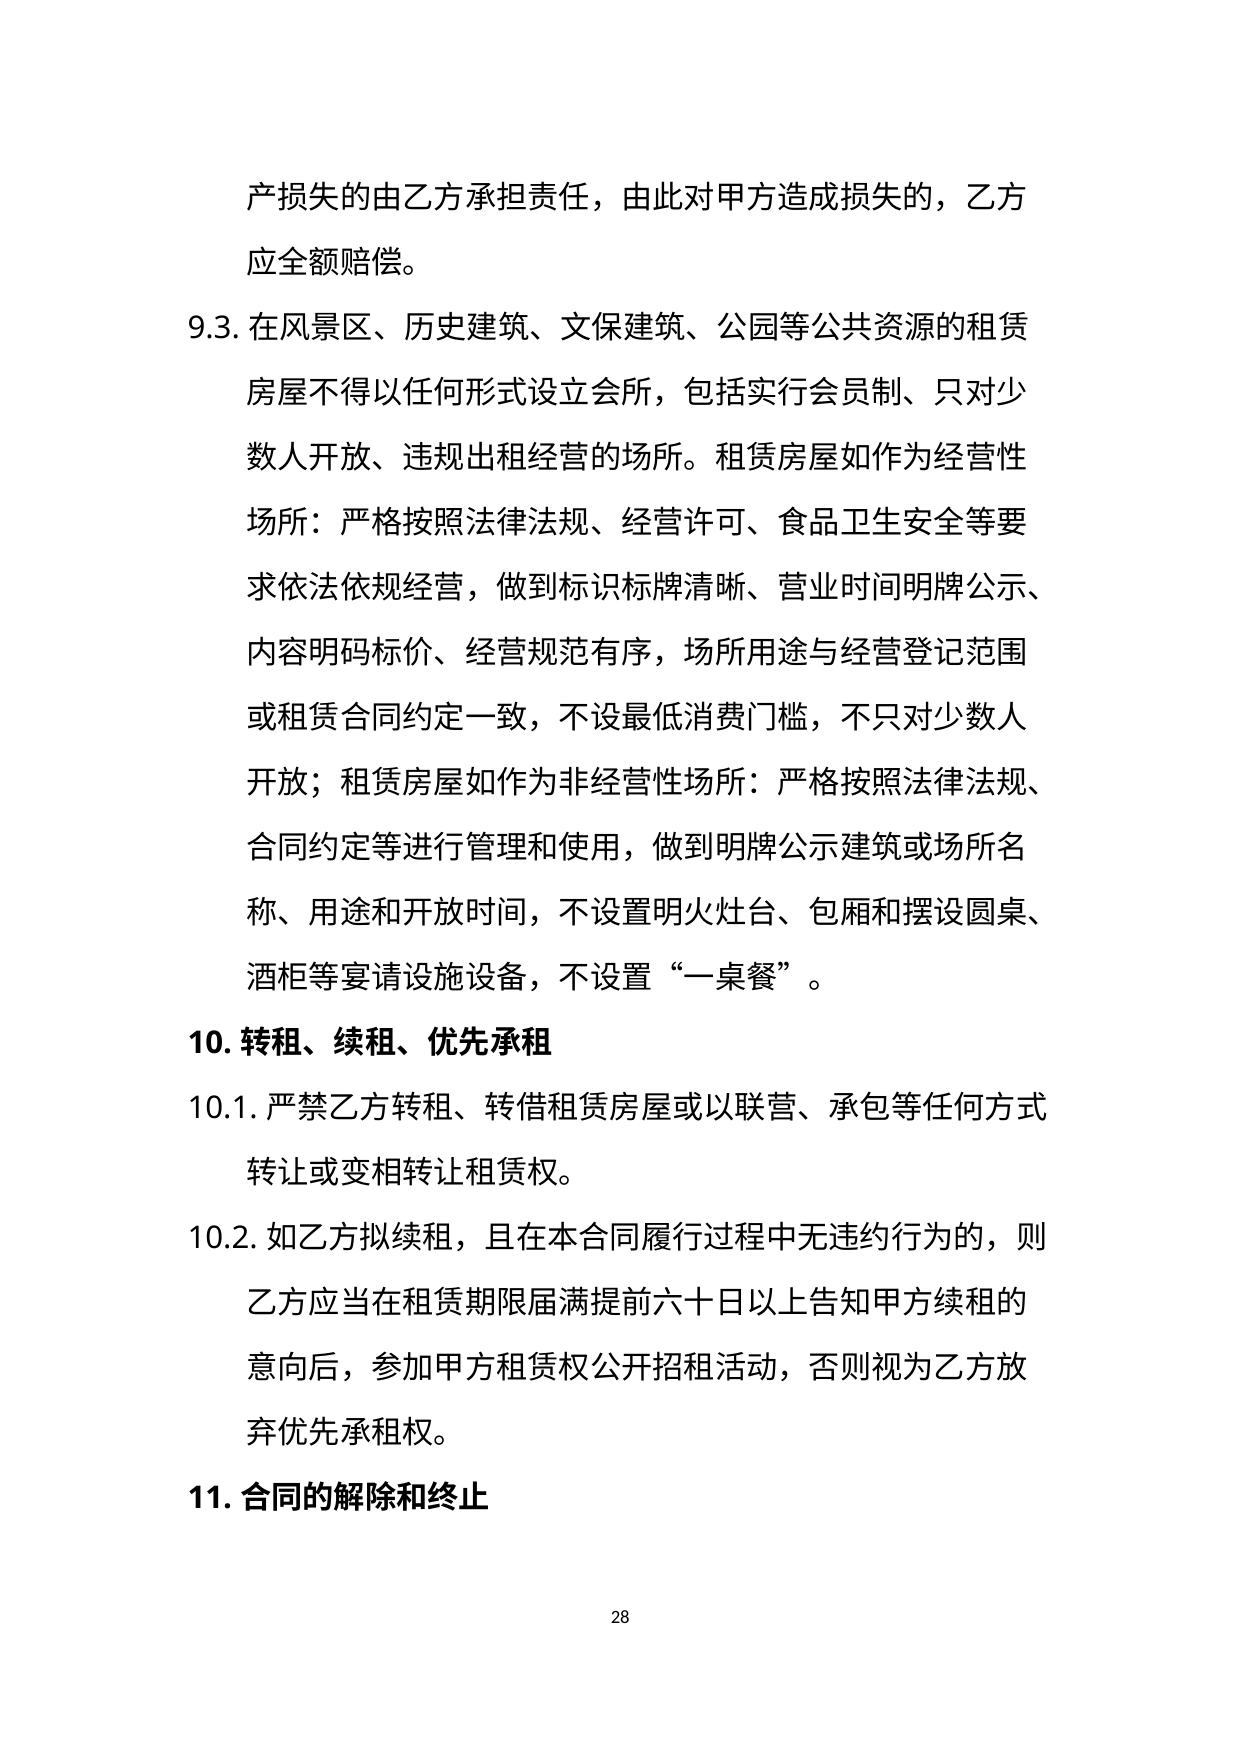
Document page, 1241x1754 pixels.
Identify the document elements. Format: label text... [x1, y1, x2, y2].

list 如乙方拟续租，且在本合同履行过程中无违约行为的，则乙方应当在租赁期限届满提前六十日以上告知甲方续租的意向后，参加甲方租赁权公开招租活动，否则视为乙方放弃优先承租权。 [187, 1202, 1053, 1462]
list 合同的解除和终止 [187, 1462, 1053, 1527]
list 严禁乙方转租、转借租赁房屋或以联营、承包等任何方式转让或变相转让租赁权。 [187, 1072, 1053, 1202]
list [187, 162, 1053, 292]
list 在风景区、历史建筑、文保建筑、公园等公共资源的租赁房屋不得以任何形式设立会所，包括实行会员制、只对少数人开放、违规出租经营的场所。租赁房屋如作为经营性场所：严格按照法律法规、经营许可、食品卫生安全等要求依法依规经营，做到标识标牌清晰、营业时间明牌公示、内容明码标价、经营规范有序，场所用途与经营登记范围或租赁合同约定一致，不设最低消费门槛，不只对少数人开放；租赁房屋如作为非经营性场所：严格按照法律法规、合同约定等进行管理和使用，做到明牌公示建筑或场所名称、用途和开放时间，不设置明火灶台、包厢和摆设圆桌、酒柜等宴请设施设备，不设置“一桌餐”。 [187, 292, 1053, 1007]
list 转租、续租、优先承租 [187, 1007, 1053, 1072]
